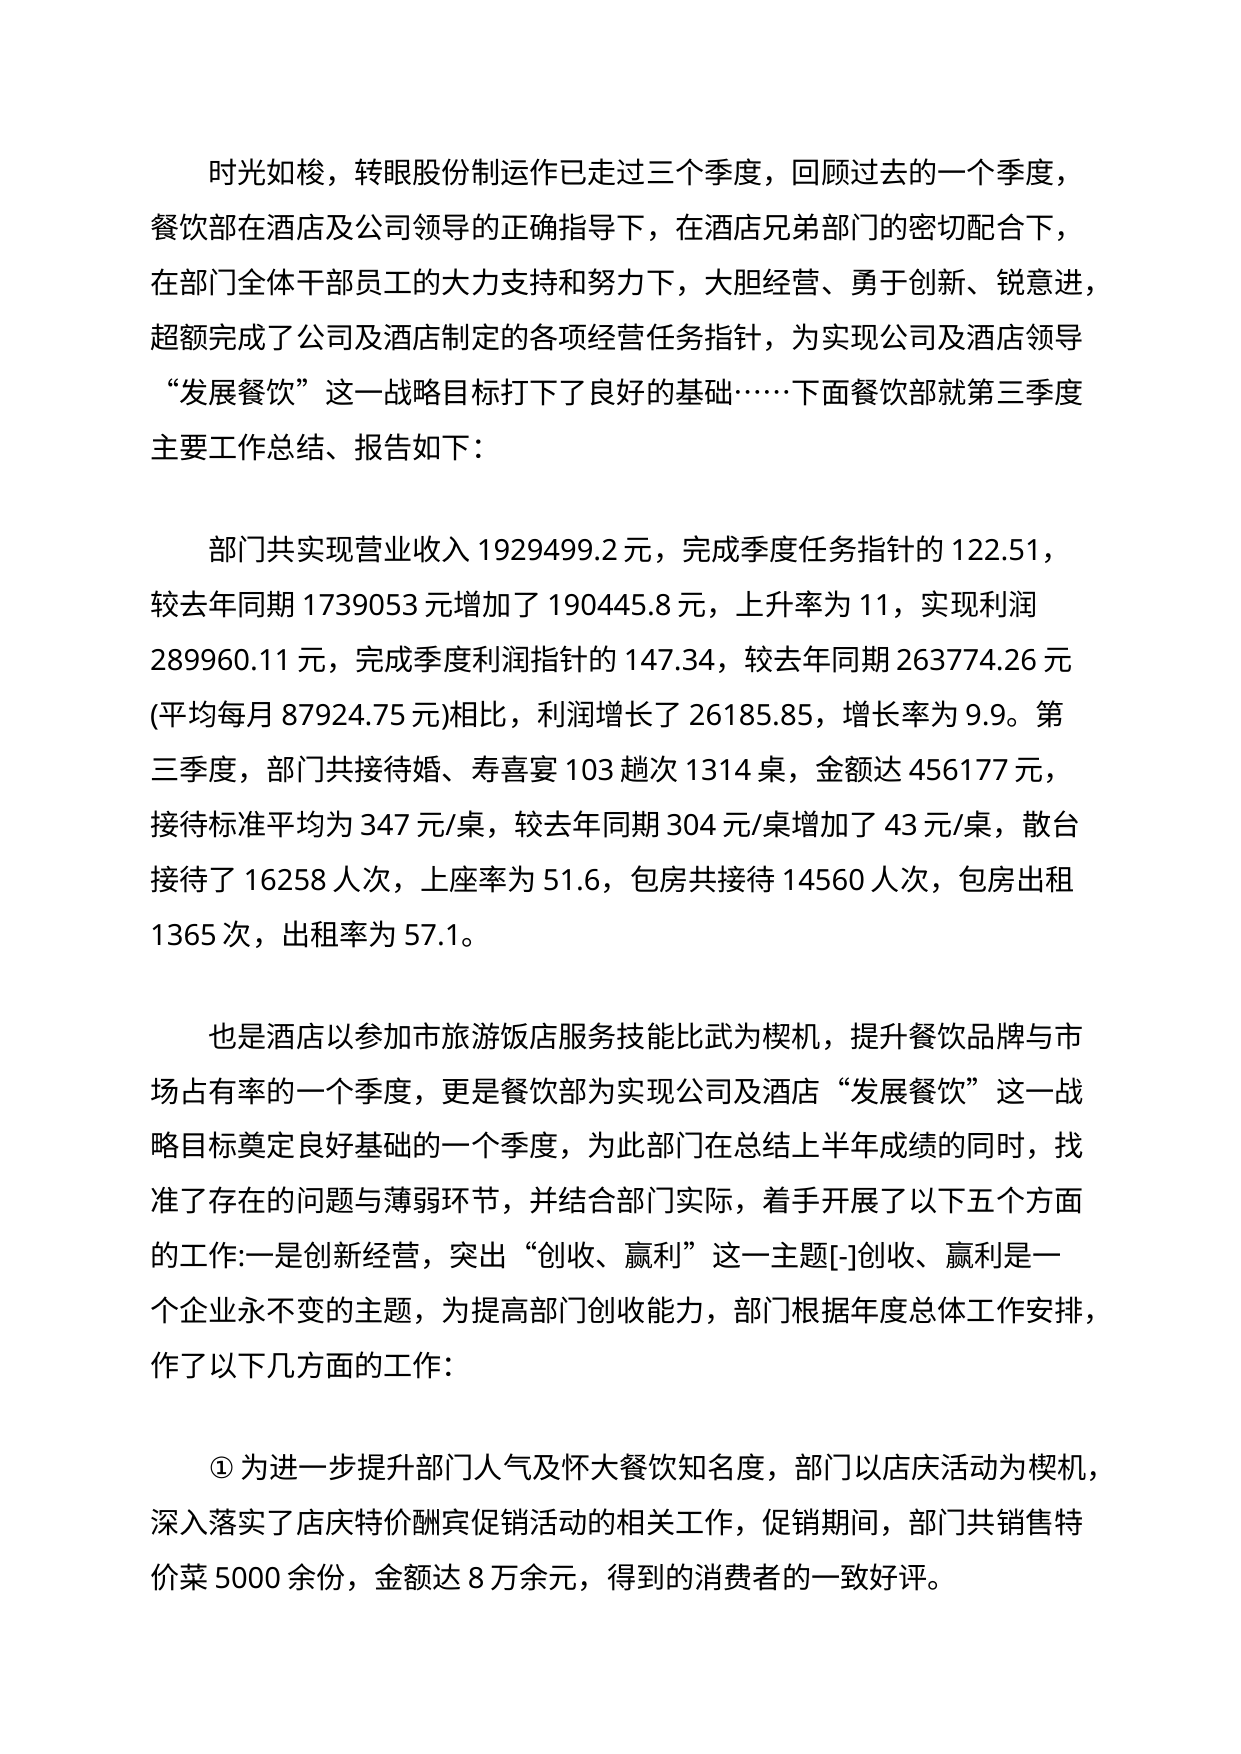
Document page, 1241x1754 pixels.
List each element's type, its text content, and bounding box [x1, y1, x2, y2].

text 部门共实现营业收入1929499.2元，完成季度任务指针的122.51，较去年同期1739053元增加了190445.8元，上升率为11，实现利润289960.11元，完成季度利润指针的147.34，较去年同期263774.26元(平均每月87924.75元)相比，利润增长了26185.85，增长率为9.9。第三季度，部门共接待婚、寿喜宴103趟次1314桌，金额达456177元，接待标准平均为347元/桌，较去年同期304元/桌增加了43元/桌，散台接待了16258人次，上座率为51.6，包房共接待14560人次，包房出租1365次，出租率为57.1。 [150, 526, 1090, 954]
text 时光如梭，转眼股份制运作已走过三个季度，回顾过去的一个季度，餐饮部在酒店及公司领导的正确指导下，在酒店兄弟部门的密切配合下，在部门全体干部员工的大力支持和努力下，大胆经营、勇于创新、锐意进，超额完成了公司及酒店制定的各项经营任务指针，为实现公司及酒店领导“发展餐饮”这一战略目标打下了良好的基础……下面餐饮部就第三季度主要工作总结、报告如下： [150, 150, 1090, 467]
text ①为进一步提升部门人气及怀大餐饮知名度，部门以店庆活动为楔机，深入落实了店庆特价酬宾促销活动的相关工作，促销期间，部门共销售特价菜5000余份，金额达8万余元，得到的消费者的一致好评。 [150, 1444, 1090, 1597]
text 也是酒店以参加市旅游饭店服务技能比武为楔机，提升餐饮品牌与市场占有率的一个季度，更是餐饮部为实现公司及酒店“发展餐饮”这一战略目标奠定良好基础的一个季度，为此部门在总结上半年成绩的同时，找准了存在的问题与薄弱环节，并结合部门实际，着手开展了以下五个方面的工作:一是创新经营，突出“创收、赢利”这一主题[-]创收、赢利是一个企业永不变的主题，为提高部门创收能力，部门根据年度总体工作安排，作了以下几方面的工作： [150, 1013, 1090, 1385]
